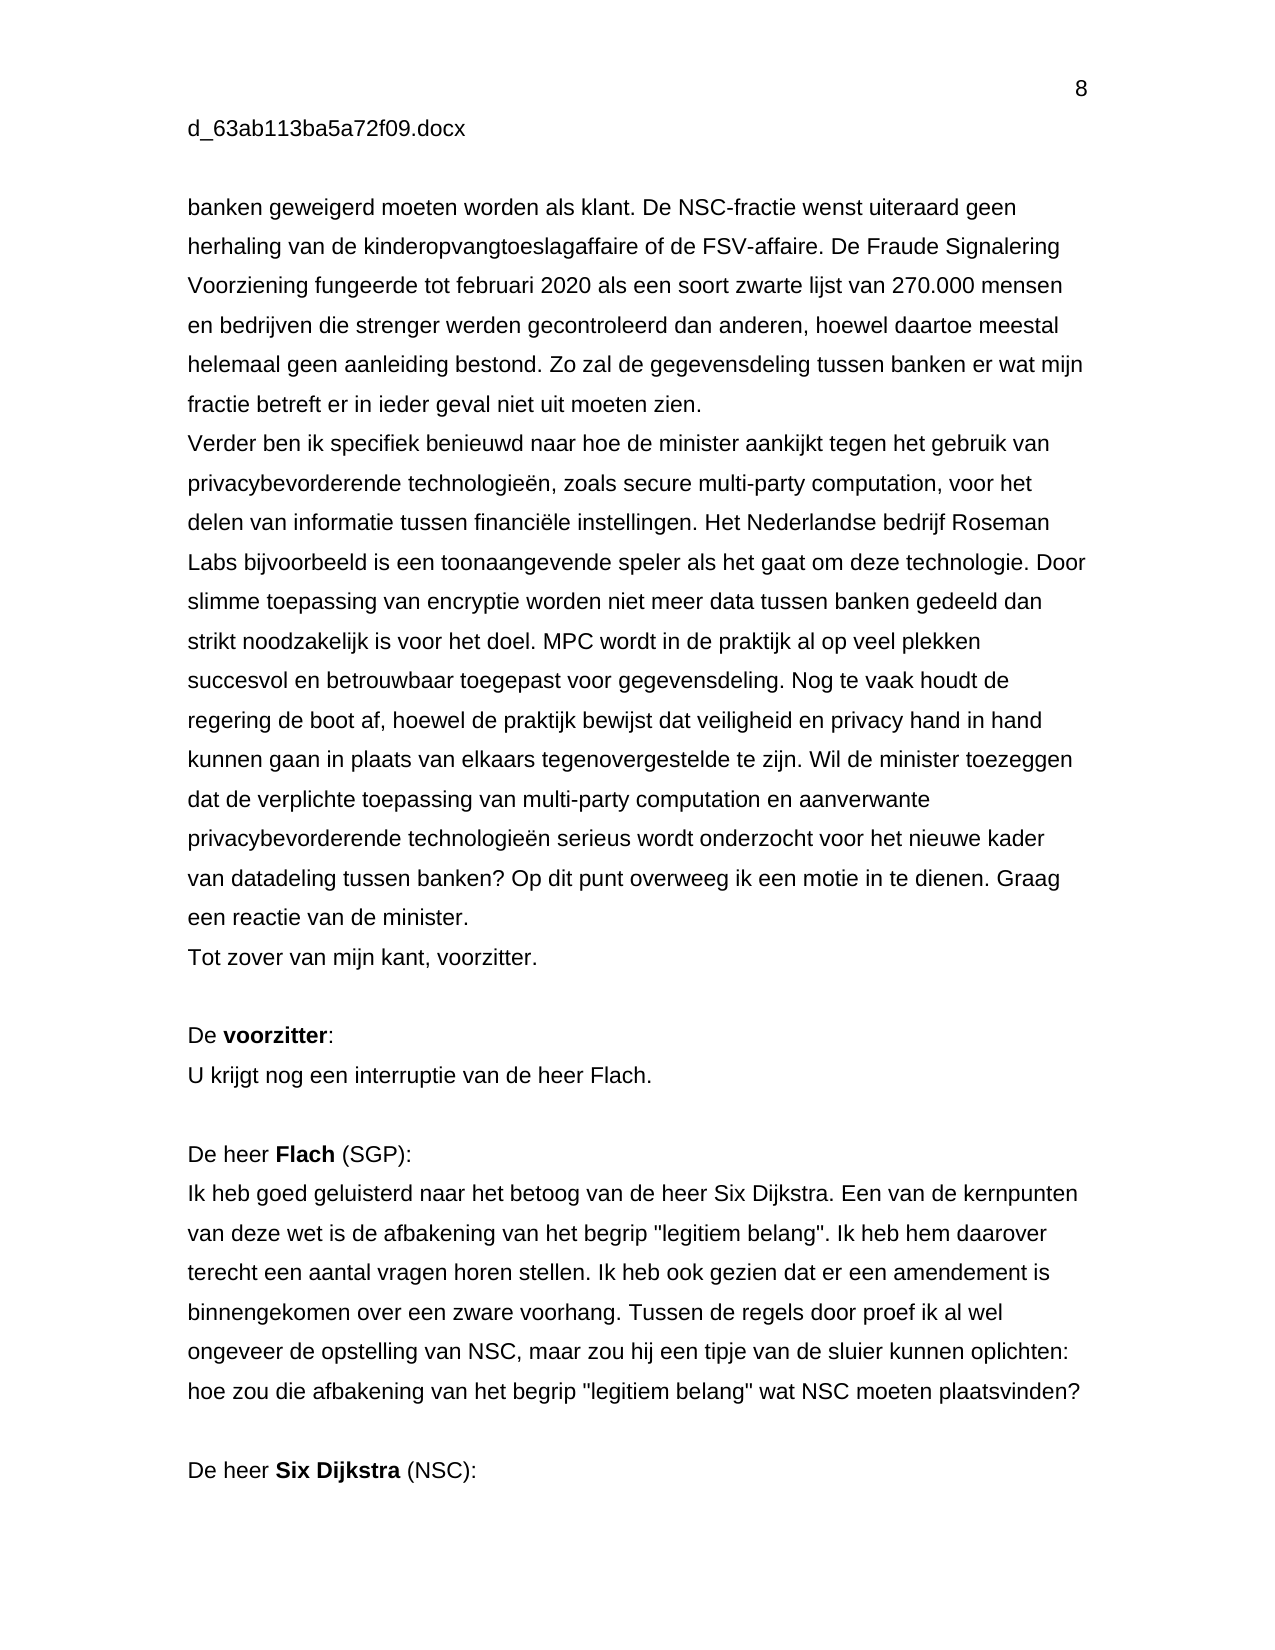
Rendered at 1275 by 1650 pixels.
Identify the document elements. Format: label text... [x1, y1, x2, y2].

text Tot zover van mijn kant, voorzitter. [187, 943, 1087, 970]
text U krijgt nog een interruptie van de heer Flach. [187, 1062, 1087, 1088]
text De voorzitter: [187, 1022, 1087, 1049]
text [187, 193, 1087, 417]
text Ik heb goed geluisterd naar het betoog van de heer Six Dijkstra. Een van de kernpunten van deze wet is de afbakening van het begrip "legitiem belang". Ik heb hem daarover terecht een aantal vragen horen stellen. Ik heb ook gezien dat er een amendement is binnengekomen over een zware voorhang. Tussen de regels door proef ik al wel ongeveer de opstelling van NSC, maar zou hij een tipje van de sluier kunnen oplichten: hoe zou die afbakening van het begrip "legitiem belang" wat NSC moeten plaatsvinden? [187, 1180, 1087, 1404]
text De heer Six Dijkstra (NSC): [187, 1457, 1087, 1483]
text De heer Flach (SGP): [187, 1141, 1087, 1167]
text Verder ben ik specifiek benieuwd naar hoe de minister aankijkt tegen het gebruik van privacybevorderende technologieën, zoals secure multi-party computation, voor het delen van informatie tussen financiële instellingen. Het Nederlandse bedrijf Roseman Labs bijvoorbeeld is een toonaangevende speler als het gaat om deze technologie. Door slimme toepassing van encryptie worden niet meer data tussen banken gedeeld dan strikt noodzakelijk is voor het doel. MPC wordt in de praktijk al op veel plekken succesvol en betrouwbaar toegepast voor gegevensdeling. Nog te vaak houdt de regering de boot af, hoewel de praktijk bewijst dat veiligheid en privacy hand in hand kunnen gaan in plaats van elkaars tegenovergestelde te zijn. Wil de minister toezeggen dat de verplichte toepassing van multi-party computation en aanverwante privacybevorderende technologieën serieus wordt onderzocht voor het nieuwe kader van datadeling tussen banken? Op dit punt overweeg ik een motie in te dienen. Graag een reactie van de minister. [187, 430, 1087, 930]
